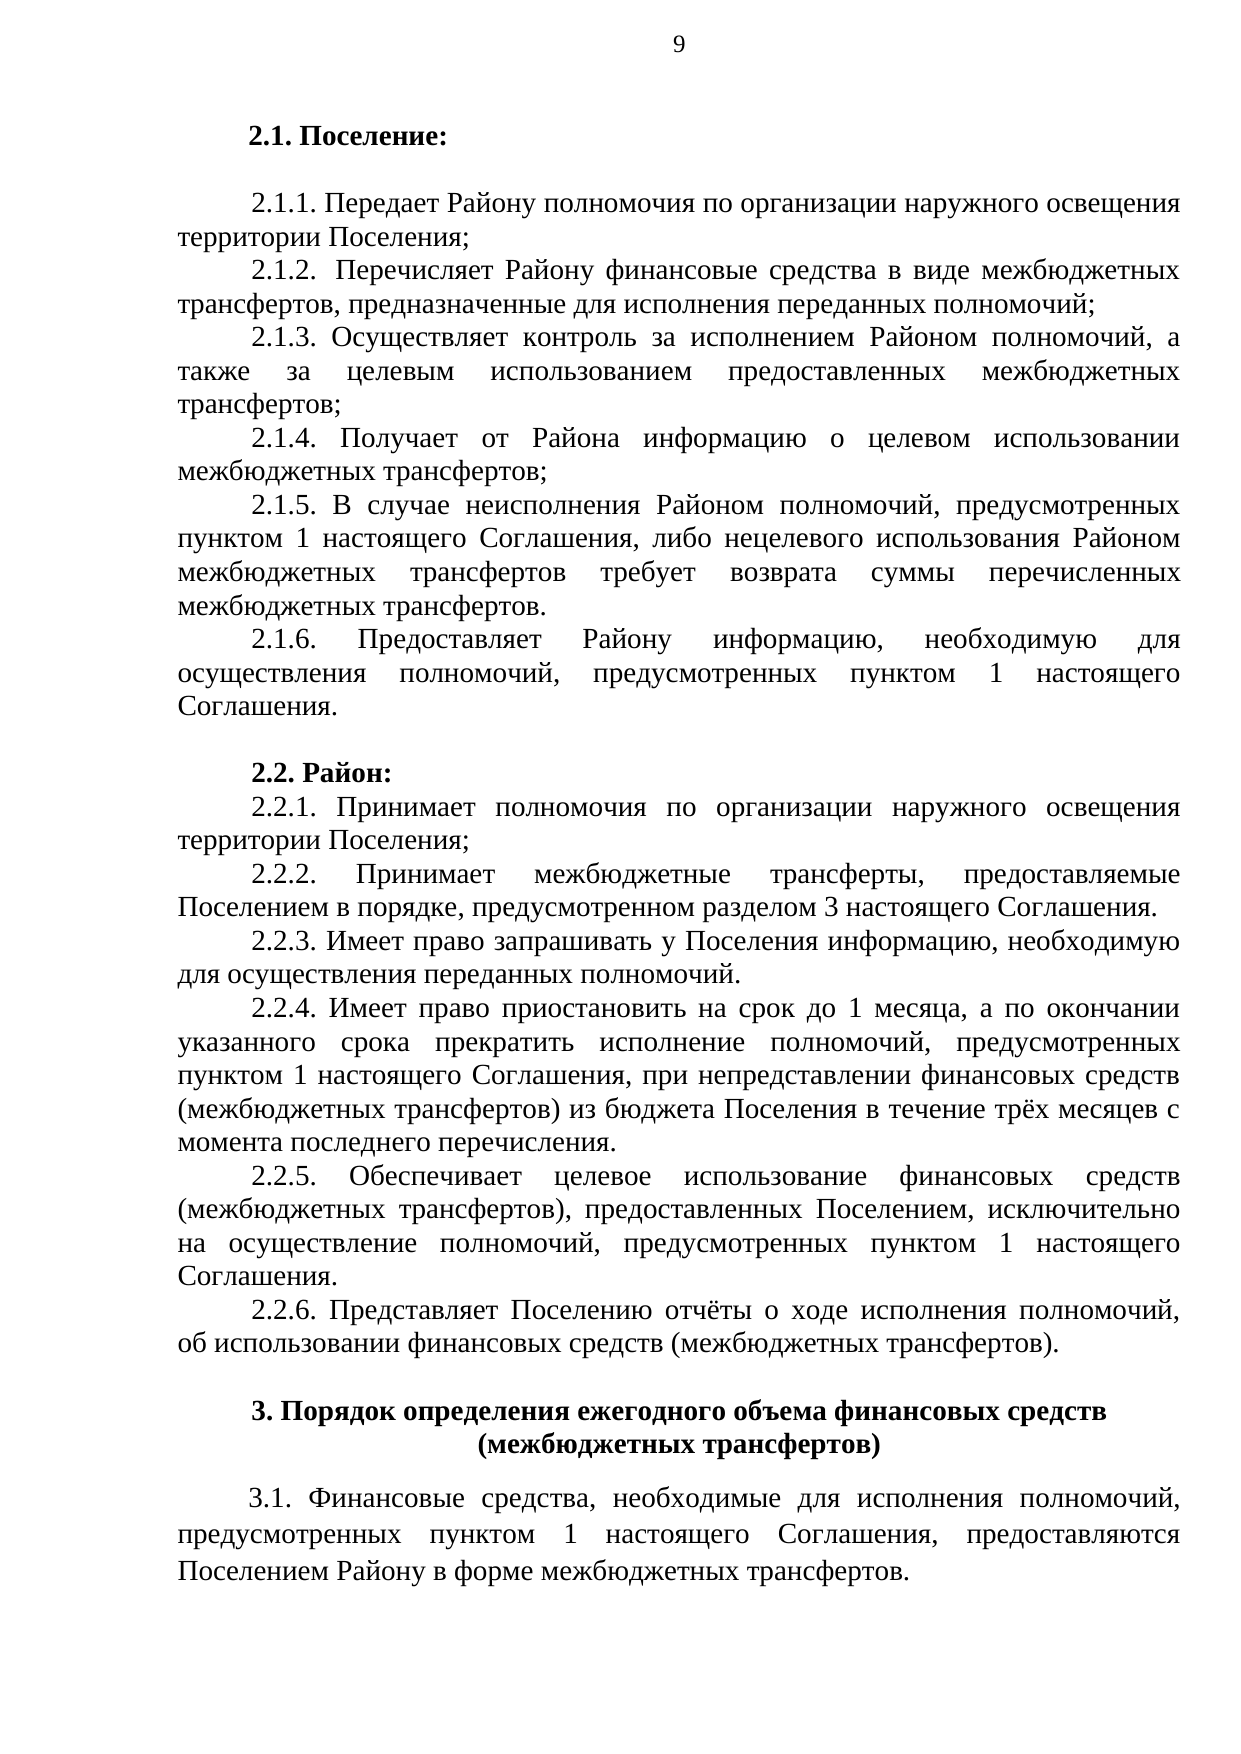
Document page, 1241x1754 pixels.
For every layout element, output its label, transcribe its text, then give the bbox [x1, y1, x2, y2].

text 2.2. Район: [251, 755, 1181, 789]
text 2.1.2. Перечисляет Району финансовые средства в виде межбюджетных трансфертов, предназначенные для исполнения переданных полномочий; [177, 252, 1181, 319]
text 2.2.4. Имеет право приостановить на срок до 1 месяца, а по окончании указанного срока прекратить исполнение полномочий, предусмотренных пунктом 1 настоящего Соглашения, при непредставлении финансовых средств (межбюджетных трансфертов) из бюджета Поселения в течение трёх месяцев с момента последнего перечисления. [177, 990, 1181, 1158]
text 3. Порядок определения ежегодного объема финансовых средств (межбюджетных трансфертов) [177, 1393, 1181, 1460]
text 2.2.5. Обеспечивает целевое использование финансовых средств (межбюджетных трансфертов), предоставленных Поселением, исключительно на осуществление полномочий, предусмотренных пунктом 1 настоящего Соглашения. [177, 1158, 1181, 1292]
text 2.1.4. Получает от Района информацию о целевом использовании межбюджетных трансфертов; [177, 420, 1181, 487]
text 2.2.3. Имеет право запрашивать у Поселения информацию, необходимую для осуществления переданных полномочий. [177, 923, 1181, 990]
text 2.1.1. Передает Району полномочия по организации наружного освещения территории Поселения; [177, 185, 1181, 252]
text 2.1.3. Осуществляет контроль за исполнением Районом полномочий, а также за целевым использованием предоставленных межбюджетных трансфертов; [177, 319, 1181, 420]
text 2.1. Поселение: [248, 118, 1181, 152]
text 2.1.6. Предоставляет Району информацию, необходимую для осуществления полномочий, предусмотренных пунктом 1 настоящего Соглашения. [177, 621, 1181, 722]
text 2.2.1. Принимает полномочия по организации наружного освещения территории Поселения; [177, 789, 1181, 856]
text 2.2.2. Принимает межбюджетные трансферты, предоставляемые Поселением в порядке, предусмотренном разделом 3 настоящего Соглашения. [177, 856, 1181, 923]
text 2.2.6. Представляет Поселению отчёты о ходе исполнения полномочий, об использовании финансовых средств (межбюджетных трансфертов). [177, 1292, 1181, 1359]
text 3.1. Финансовые средства, необходимые для исполнения полномочий, предусмотренных пунктом 1 настоящего Соглашения, предоставляются Поселением Району в форме межбюджетных трансфертов. [177, 1480, 1181, 1586]
text 2.1.5. В случае неисполнения Районом полномочий, предусмотренных пунктом 1 настоящего Соглашения, либо нецелевого использования Районом межбюджетных трансфертов требует возврата суммы перечисленных межбюджетных трансфертов. [177, 487, 1181, 621]
